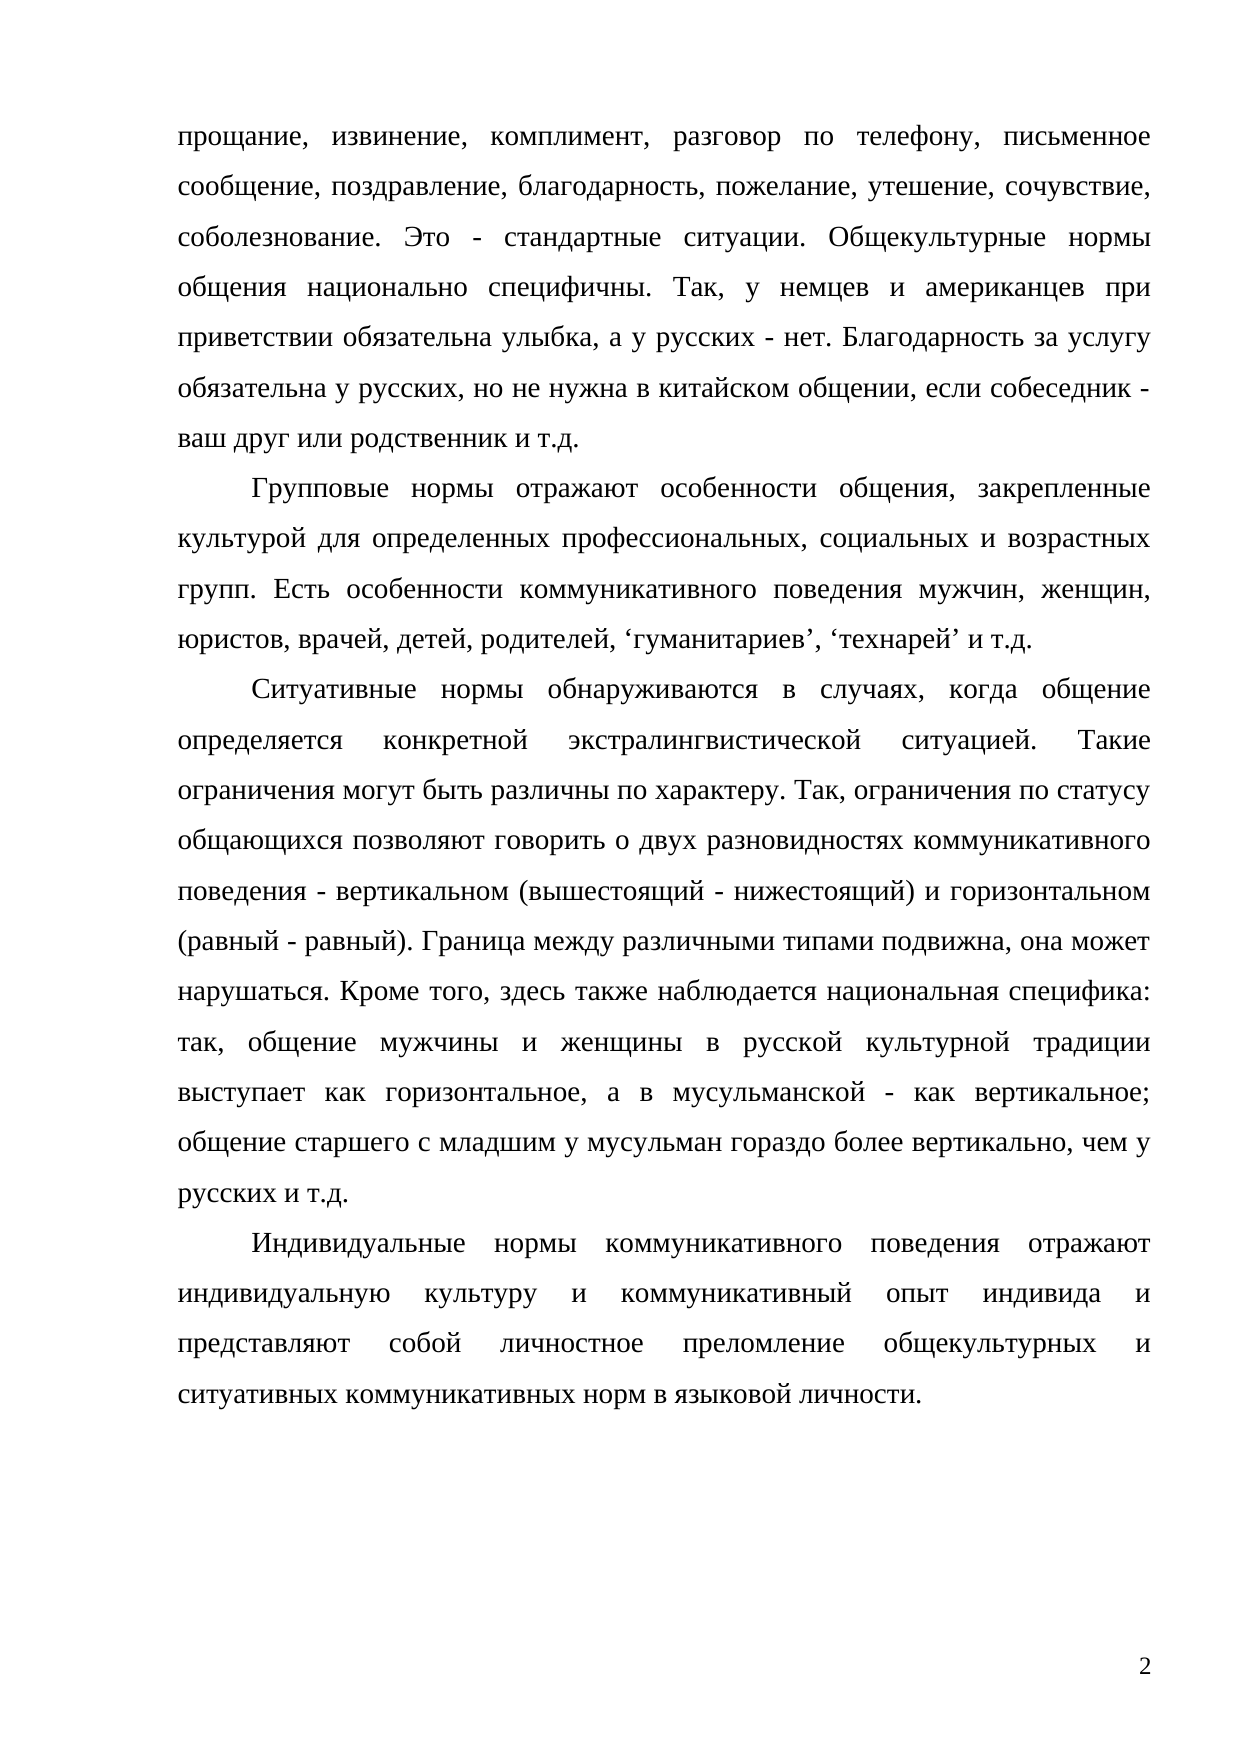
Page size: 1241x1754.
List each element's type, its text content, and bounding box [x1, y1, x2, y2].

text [177, 118, 1152, 453]
text Ситуативные нормы обнаруживаются в случаях, когда общение определяется конкретной экстралингвистической ситуацией. Такие ограничения могут быть различны по характеру. Так, ограничения по статусу общающихся позволяют говорить о двух разновидностях коммуникативного поведения - вертикальном (вышестоящий - нижестоящий) и горизонтальном (равный - равный). Граница между различными типами подвижна, она может нарушаться. Кроме того, здесь также наблюдается национальная специфика: так, общение мужчины и женщины в русской культурной традиции выступает как горизонтальное, а в мусульманской - как вертикальное; общение старшего с младшим у мусульман гораздо более вертикально, чем у русских и т.д. [177, 672, 1152, 1208]
text Групповые нормы отражают особенности общения, закрепленные культурой для определенных профессиональных, социальных и возрастных групп. Есть особенности коммуникативного поведения мужчин, женщин, юристов, врачей, детей, родителей, ‘гуманитариев’, ‘технарей’ и т.д. [177, 470, 1152, 655]
text Индивидуальные нормы коммуникативного поведения отражают индивидуальную культуру и коммуникативный опыт индивида и представляют собой личностное преломление общекультурных и ситуативных коммуникативных норм в языковой личности. [177, 1225, 1152, 1409]
